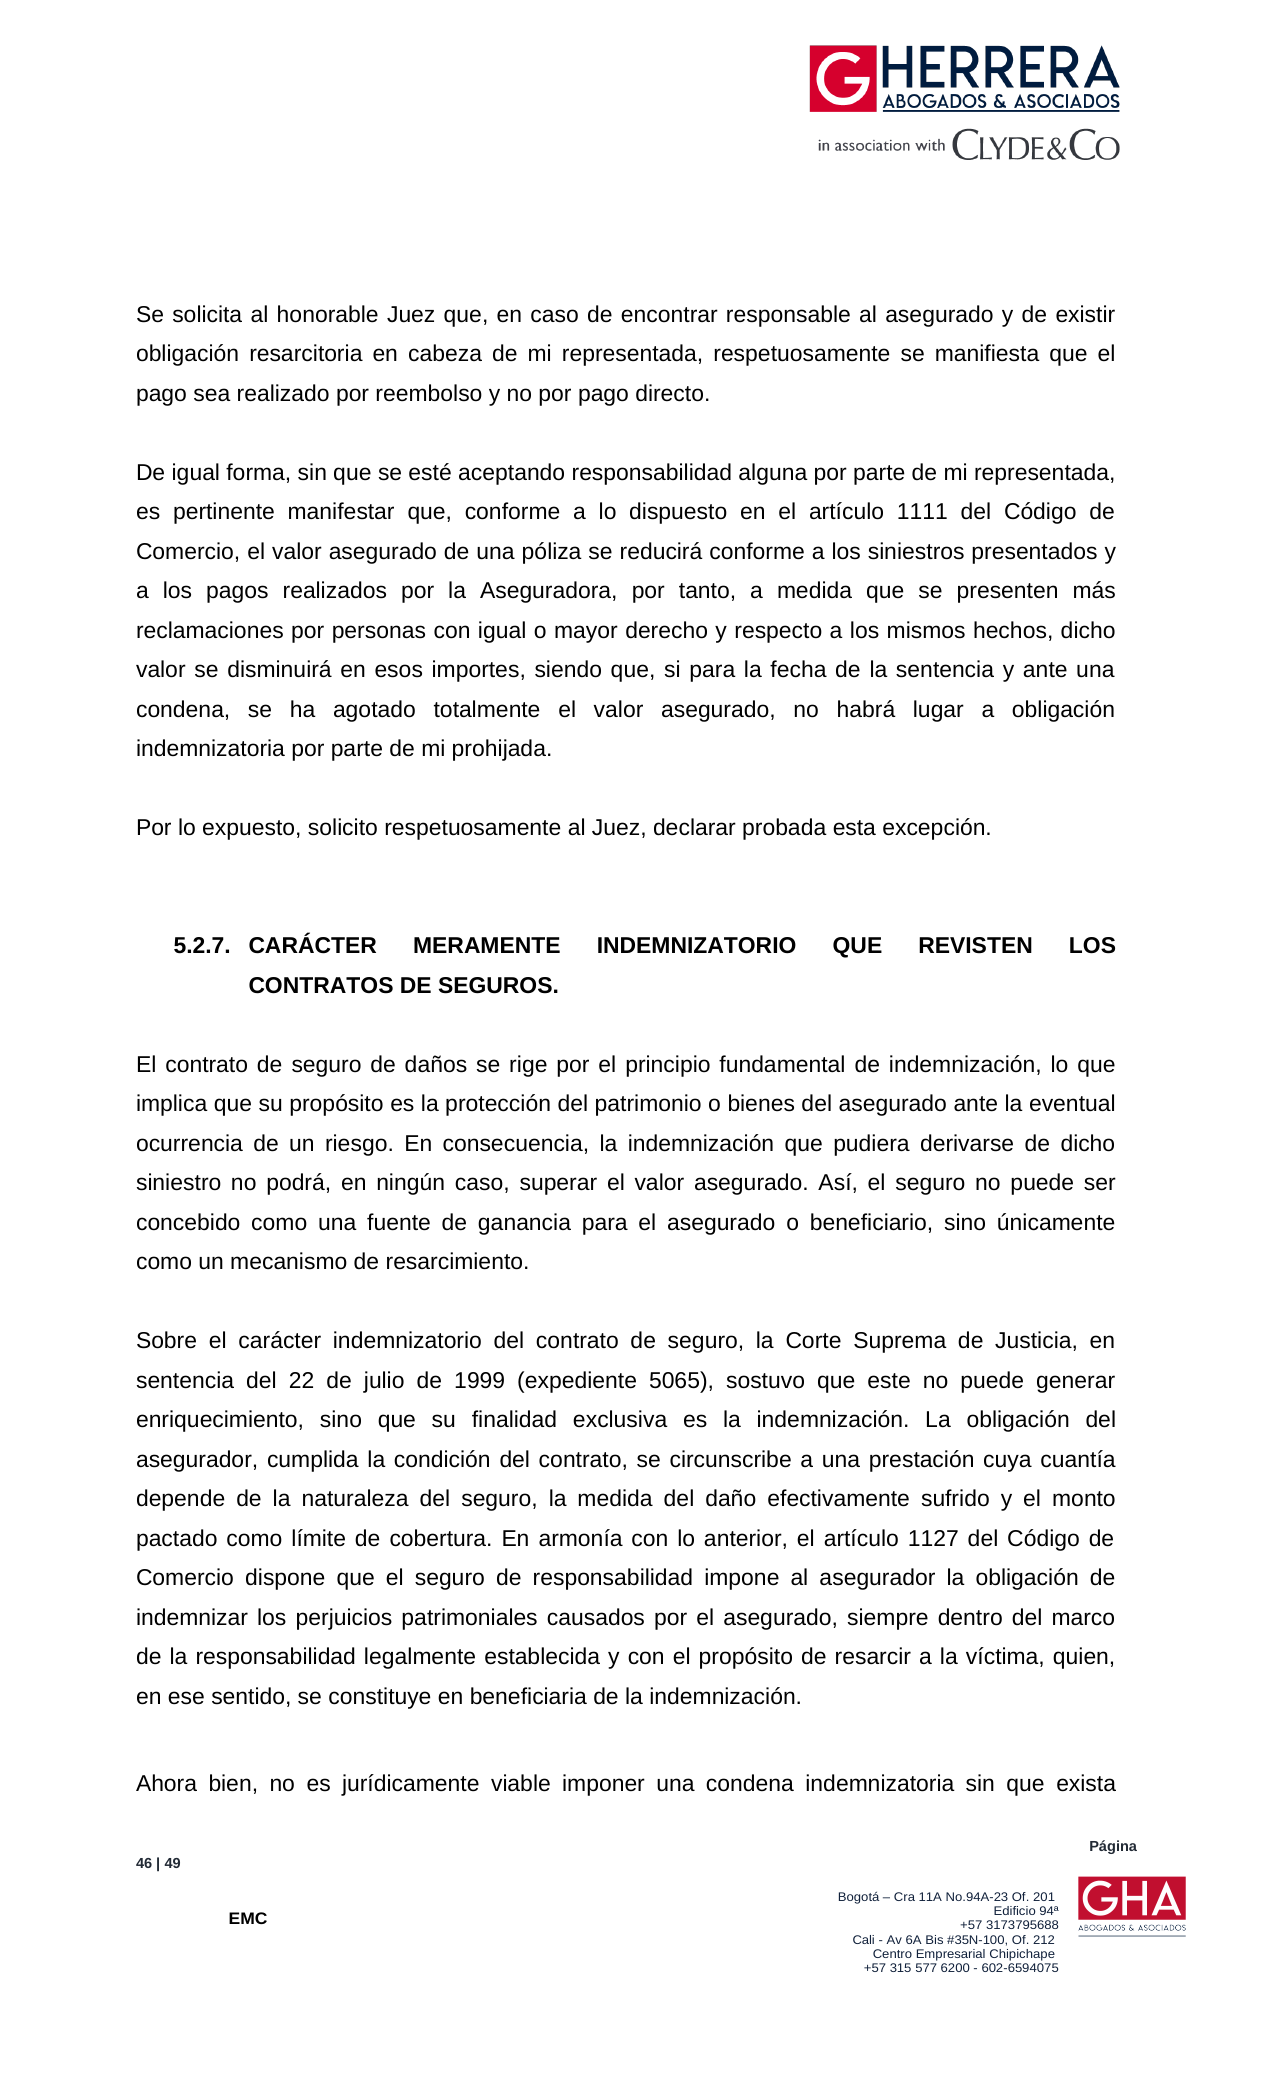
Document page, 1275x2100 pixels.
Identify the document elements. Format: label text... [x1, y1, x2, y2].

text Sobre el carácter indemnizatorio del contrato de seguro, la Corte Suprema de Justicia, en sentencia del 22 de julio de 1999 (expediente 5065), sostuvo que este no puede generar enriquecimiento, sino que su finalidad exclusiva es la indemnización. La obligación del asegurador, cumplida la condición del contrato, se circunscribe a una prestación cuya cuantía depende de la naturaleza del seguro, la medida del daño efectivamente sufrido y el monto pactado como límite de cobertura. En armonía con lo anterior, el artículo 1127 del Código de Comercio dispone que el seguro de responsabilidad impone al asegurador la obligación de indemnizar los perjuicios patrimoniales causados por el asegurado, siempre dentro del marco de la responsabilidad legalmente establecida y con el propósito de resarcir a la víctima, quien, en ese sentido, se constituye en beneficiaria de la indemnización. [136, 1327, 1116, 1709]
list CARÁCTER MERAMENTE INDEMNIZATORIO QUE REVISTEN LOS CONTRATOS DE SEGUROS. [173, 932, 1116, 998]
text De igual forma, sin que se esté aceptando responsabilidad alguna por parte de mi representada, es pertinente manifestar que, conforme a lo dispuesto en el artículo 1111 del Código de Comercio, el valor asegurado de una póliza se reducirá conforme a los siniestros presentados y a los pagos realizados por la Aseguradora, por tanto, a medida que se presenten más reclamaciones por personas con igual o mayor derecho y respecto a los mismos hechos, dicho valor se disminuirá en esos importes, siendo que, si para la fecha de la sentencia y ante una condena, se ha agotado totalmente el valor asegurado, no habrá lugar a obligación indemnizatoria por parte de mi prohijada. [136, 459, 1116, 761]
text Por lo expuesto, solicito respetuosamente al Juez, declarar probada esta excepción. [136, 814, 1116, 840]
picture [789, 28, 1140, 177]
text Se solicita al honorable Juez que, en caso de encontrar responsable al asegurado y de existir obligación resarcitoria en cabeza de mi representada, respetuosamente se manifiesta que el pago sea realizado por reembolso y no por pago directo. [136, 301, 1116, 406]
text El contrato de seguro de daños se rige por el principio fundamental de indemnización, lo que implica que su propósito es la protección del patrimonio o bienes del asegurado ante la eventual ocurrencia de un riesgo. En consecuencia, la indemnización que pudiera derivarse de dicho siniestro no podrá, en ningún caso, superar el valor asegurado. Así, el seguro no puede ser concebido como una fuente de ganancia para el asegurado o beneficiario, sino únicamente como un mecanismo de resarcimiento. [136, 1051, 1116, 1275]
picture [1071, 1873, 1192, 1941]
